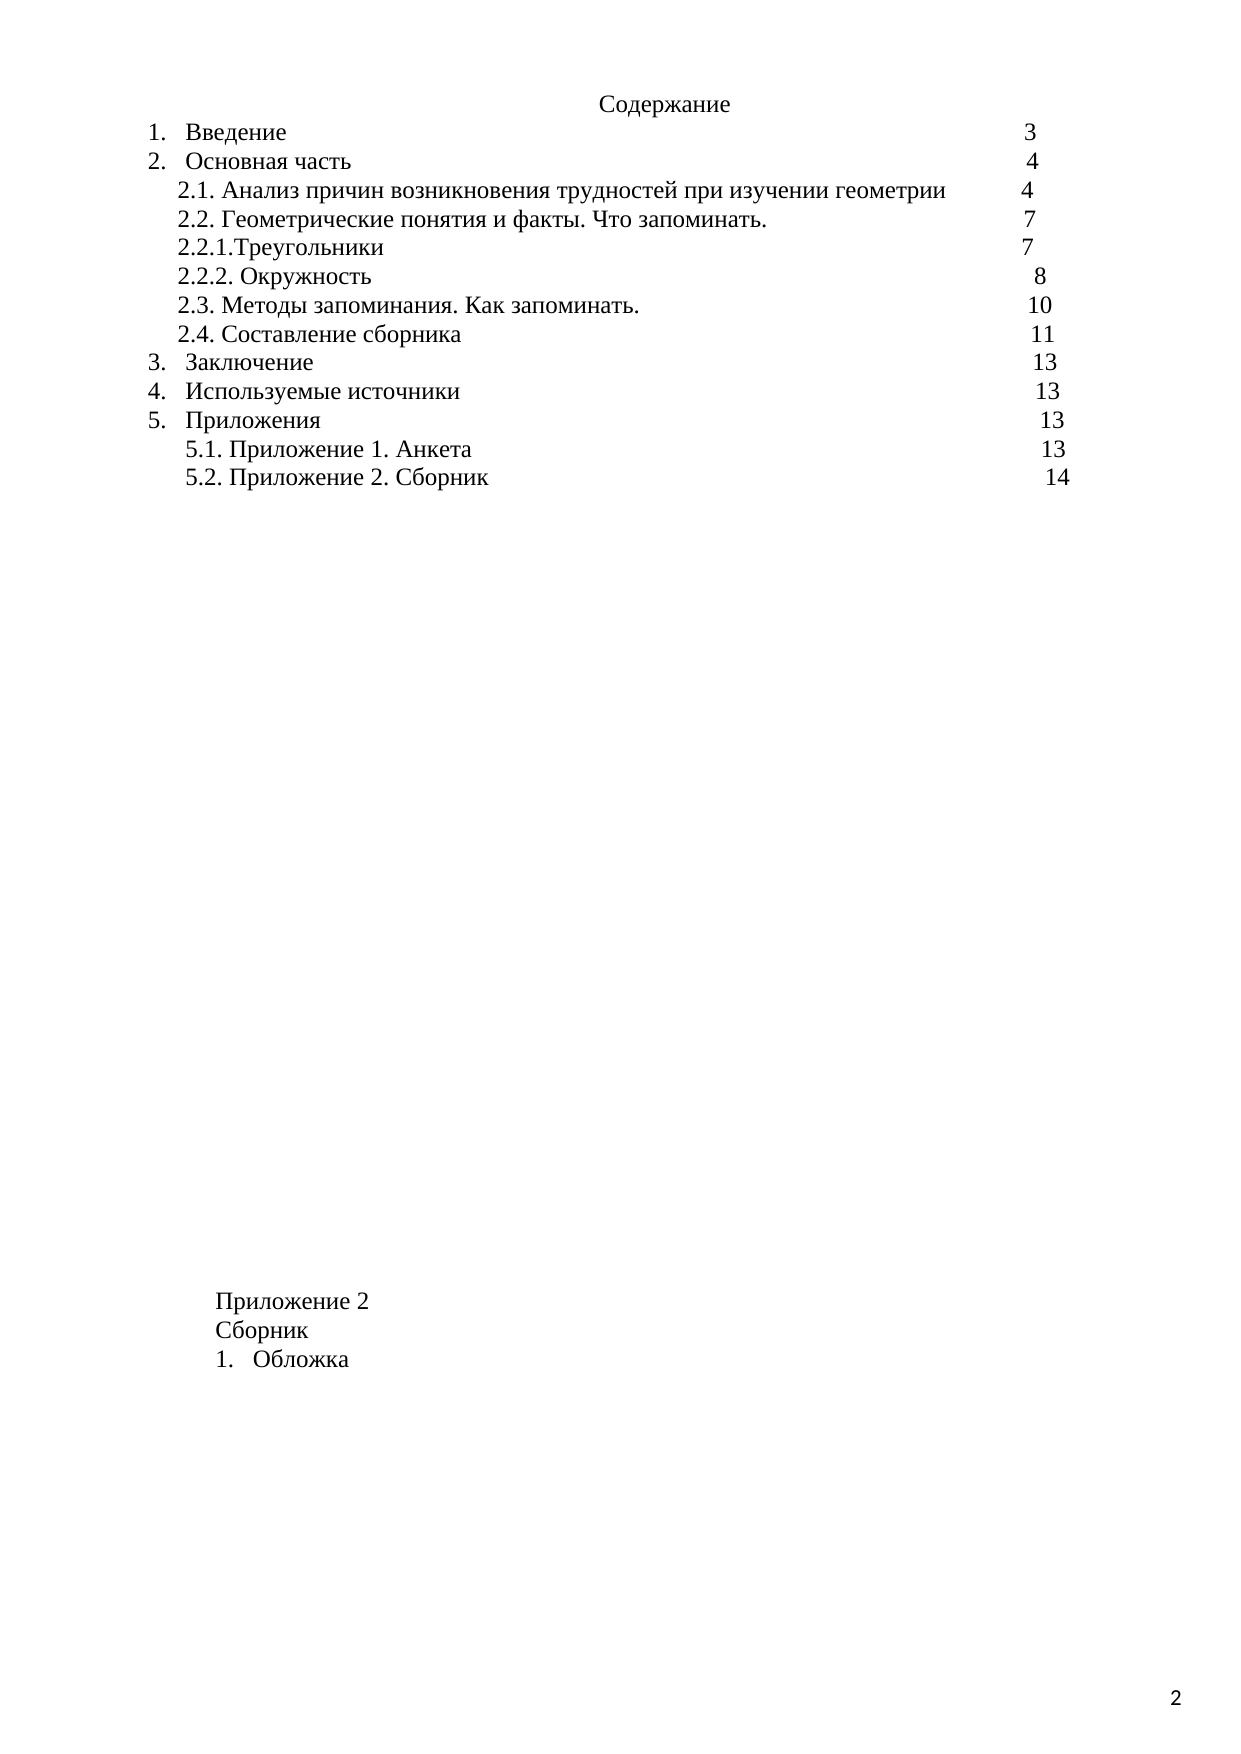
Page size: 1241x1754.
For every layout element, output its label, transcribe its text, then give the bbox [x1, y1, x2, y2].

text Приложение 2 [215, 1286, 1181, 1315]
text 2.2.1.Треугольники 7 [177, 232, 1181, 261]
list 5.1. Приложение 1. Анкета 13 [185, 434, 1181, 462]
list Заключение 13 [148, 347, 1181, 376]
list Используемые источники 13 [148, 376, 1181, 405]
list Приложения 13 [148, 405, 1181, 434]
list 5.2. Приложение 2. Сборник 14 [185, 462, 1181, 491]
list Основная часть 4 [148, 146, 1181, 175]
text 2.3. Методы запоминания. Как запоминать. 10 [177, 290, 1181, 319]
text Содержание [148, 89, 1181, 117]
list Введение 3 [148, 117, 1181, 146]
list Обложка [215, 1344, 1181, 1373]
text 2.4. Составление сборника 11 [177, 319, 1181, 347]
text Сборник [215, 1315, 1181, 1344]
text 2.2. Геометрические понятия и факты. Что запоминать. 7 [177, 204, 1181, 232]
text 2.1. Анализ причин возникновения трудностей при изучении геометрии 4 [177, 175, 1181, 204]
text 2.2.2. Окружность 8 [177, 261, 1181, 290]
